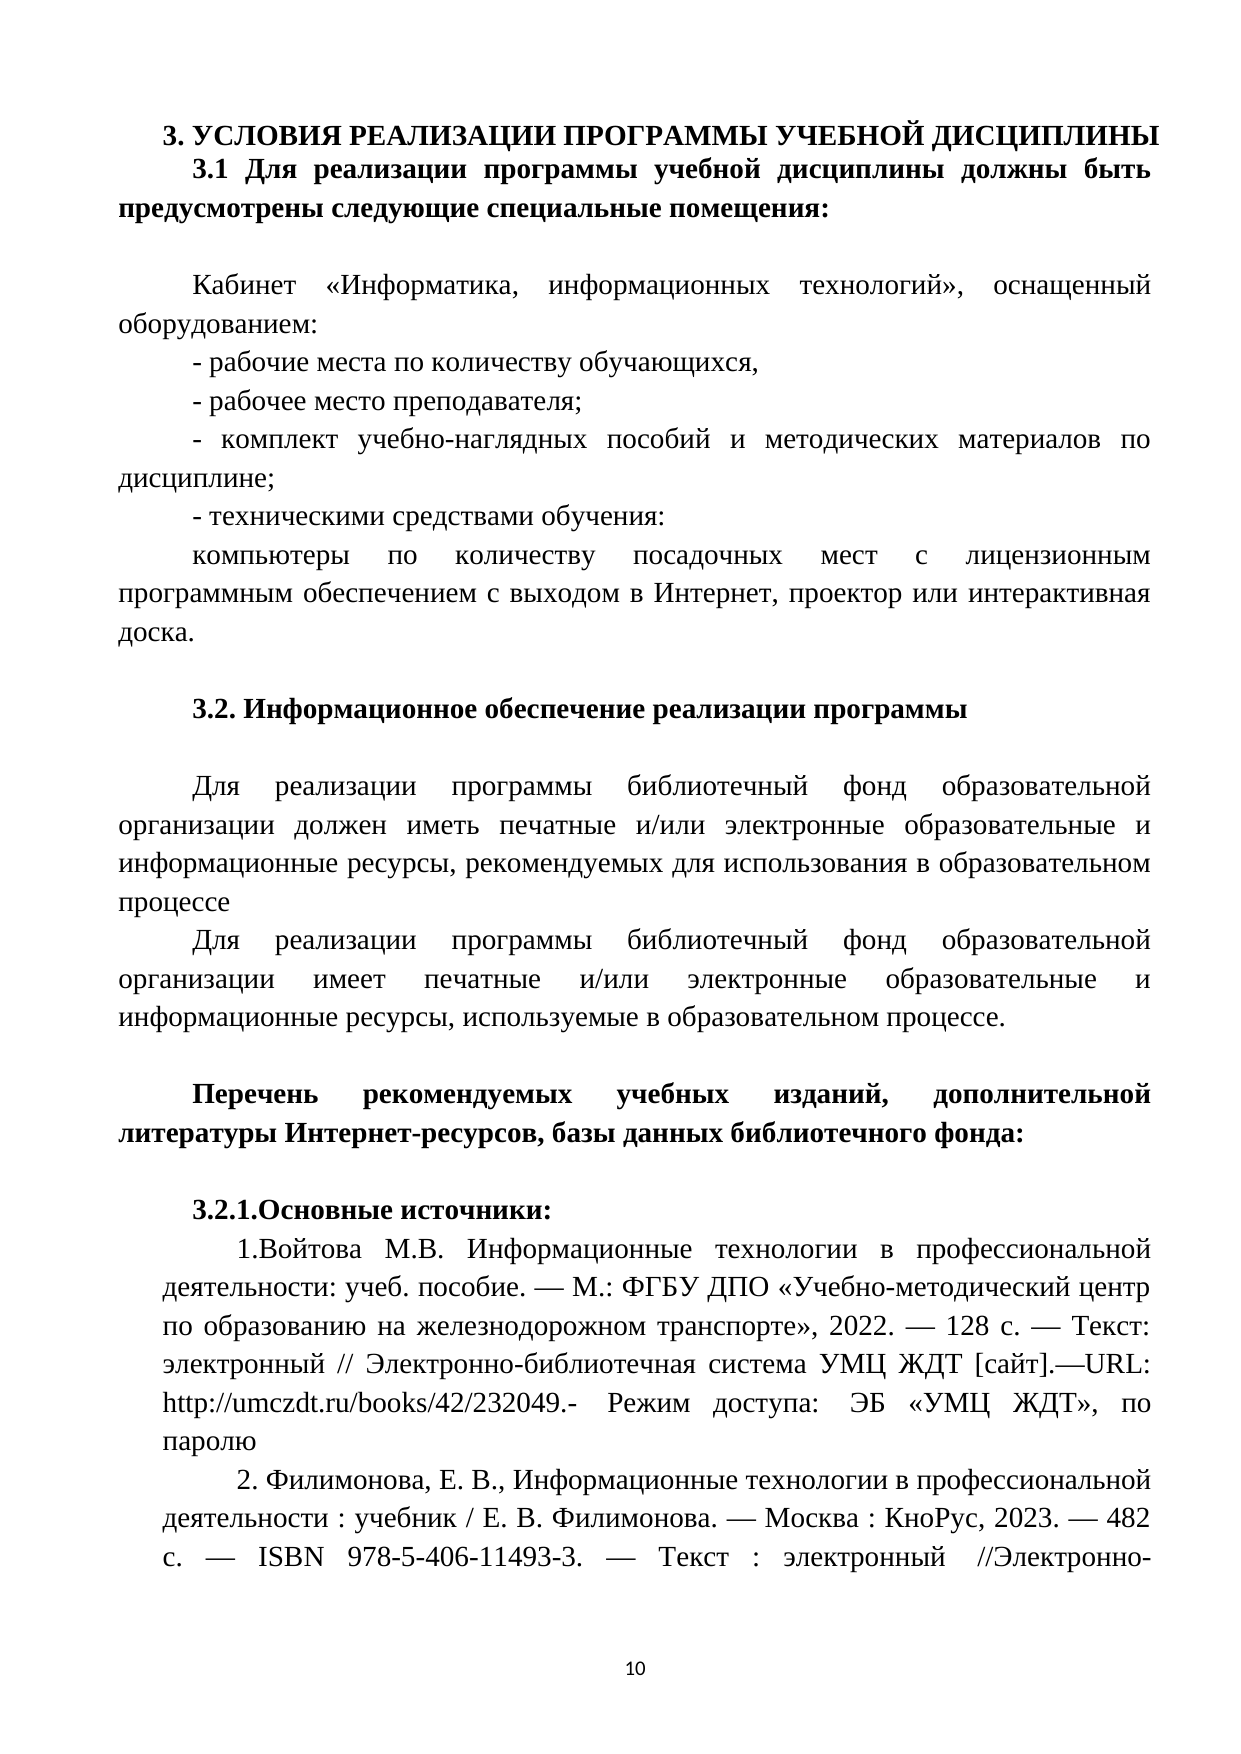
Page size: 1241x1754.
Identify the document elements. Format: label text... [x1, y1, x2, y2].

text 3. УСЛОВИЯ РЕАЛИЗАЦИИ ПРОГРАММЫ УЧЕБНОЙ ДИСЦИПЛИНЫ [162, 118, 1181, 152]
text Кабинет «Информатика, информационных технологий», оснащенный оборудованием: [118, 267, 1152, 339]
text 3.2. Информационное обеспечение реализации программы [118, 691, 1152, 725]
text - рабочие места по количеству обучающихся, [118, 344, 1152, 378]
text - рабочее место преподавателя; [118, 383, 1152, 416]
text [162, 1462, 1152, 1573]
text - техническими средствами обучения: [118, 498, 1152, 532]
text 3.2.1.Основные источники: [118, 1192, 1152, 1226]
text Для реализации программы библиотечный фонд образовательной организации должен иметь печатные и/или электронные образовательные и информационные ресурсы, рекомендуемых для использования в образовательном процессе [118, 768, 1152, 917]
text Перечень рекомендуемых учебных изданий, дополнительной литературы Интернет-ресурсов, базы данных библиотечного фонда: [118, 1077, 1152, 1149]
text - комплект учебно-наглядных пособий и методических материалов по дисциплине; [118, 421, 1152, 493]
text компьютеры по количеству посадочных мест с лицензионным программным обеспечением с выходом в Интернет, проектор или интерактивная доска. [118, 537, 1152, 648]
text 1.Войтова М.В. Информационные технологии в профессиональной деятельности: учеб. пособие. — М.: ФГБУ ДПО «Учебно-методический центр по образованию на железнодорожном транспорте», 2022. — 128 с. — Текст: электронный // Электронно-библиотечная система УМЦ ЖДТ [сайт].—URL: http://umczdt.ru/books/42/232049.- Режим доступа: ЭБ «УМЦ ЖДТ», по паролю [162, 1231, 1152, 1457]
text 3.1 Для реализации программы учебной дисциплины должны быть предусмотрены следующие специальные помещения: [118, 152, 1152, 224]
text Для реализации программы библиотечный фонд образовательной организации имеет печатные и/или электронные образовательные и информационные ресурсы, используемые в образовательном процессе. [118, 922, 1152, 1033]
